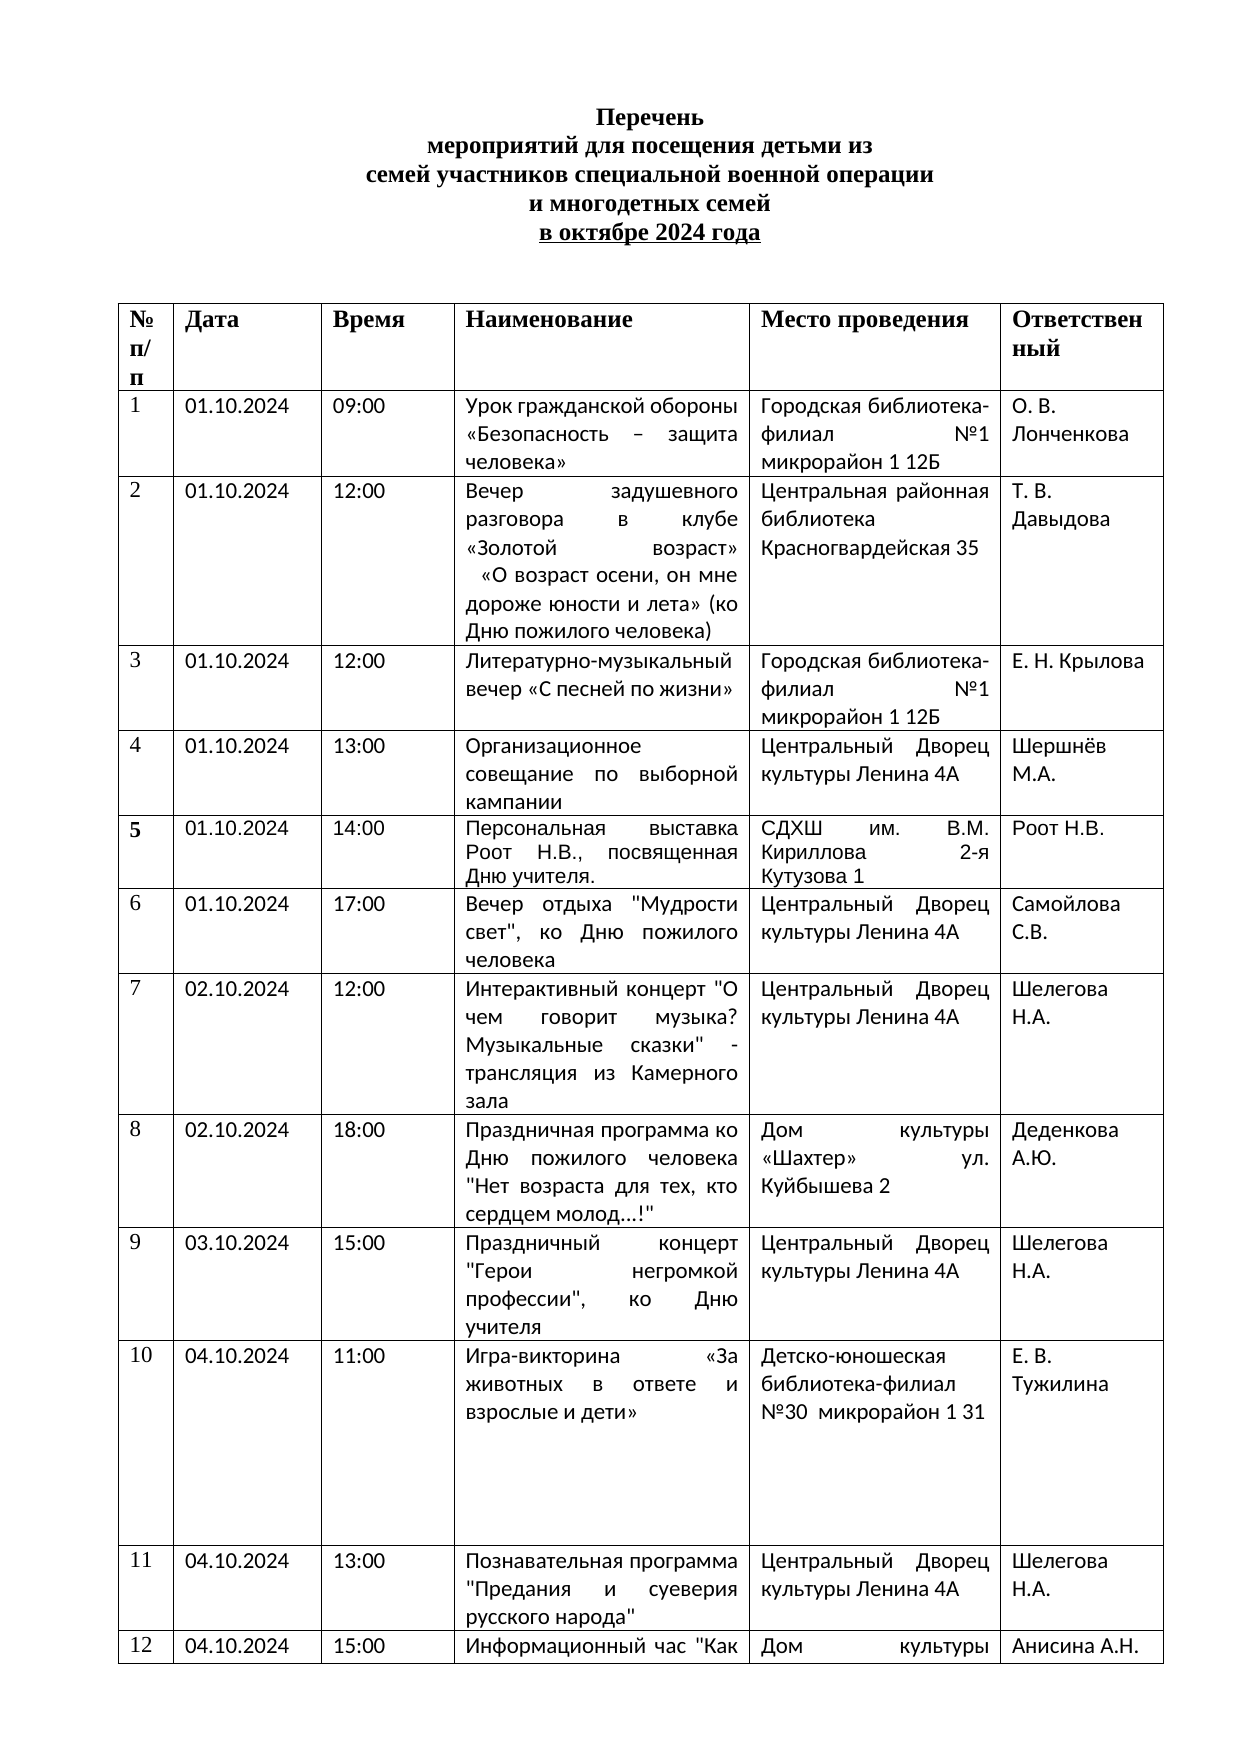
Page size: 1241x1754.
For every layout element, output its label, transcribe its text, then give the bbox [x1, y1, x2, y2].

table_cell 3 [119, 646, 173, 730]
table_cell 7 [119, 974, 173, 1114]
table_cell 01.10.2024 [174, 731, 321, 815]
table_cell Праздничная программа ко Дню пожилого человека "Нет возраста для тех, кто сердцем молод...!" [455, 1115, 749, 1227]
table_cell 8 [119, 1115, 173, 1227]
table_cell Центральный Дворец культуры Ленина 4А [750, 731, 1000, 815]
table_cell Т. В. Давыдова [1001, 477, 1163, 645]
table_cell 04.10.2024 [174, 1546, 321, 1630]
table_cell Шелегова Н.А. [1001, 1546, 1163, 1630]
table_cell 17:00 [322, 889, 454, 973]
table_cell 4 [119, 731, 173, 815]
table_cell 01.10.2024 [174, 816, 321, 888]
table_cell 2 [119, 477, 173, 645]
table_cell 11:00 [322, 1341, 454, 1545]
table_cell 12 [119, 1631, 173, 1663]
table_cell Центральный Дворец культуры Ленина 4А [750, 974, 1000, 1114]
table_cell Е. В. Тужилина [1001, 1341, 1163, 1545]
table_cell 02.10.2024 [174, 974, 321, 1114]
table_cell Роот Н.В. [1001, 816, 1163, 888]
table_cell Шершнёв М.А. [1001, 731, 1163, 815]
table_cell Анисина А.Н. [1001, 1631, 1163, 1663]
table_cell Городская библиотека-филиал №1 микрорайон 1 12Б [750, 646, 1000, 730]
text в октябре 2024 года [118, 217, 1181, 246]
table_cell 1 [119, 391, 173, 476]
table_cell 09:00 [322, 391, 454, 476]
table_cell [455, 1631, 749, 1663]
table_header Наименование [455, 304, 749, 390]
table_cell Урок гражданской обороны «Безопасность – защита человека» [455, 391, 749, 476]
table_cell Организационное совещание по выборной кампании [455, 731, 749, 815]
table_cell 04.10.2024 [174, 1631, 321, 1663]
table_cell 13:00 [322, 1546, 454, 1630]
table_cell Игра-викторина «За животных в ответе и взрослые и дети» [455, 1341, 749, 1545]
table_cell Е. Н. Крылова [1001, 646, 1163, 730]
table_cell Персональная выставка Роот Н.В., посвященная Дню учителя. [455, 816, 749, 888]
table_cell 12:00 [322, 646, 454, 730]
table_cell О. В. Лонченкова [1001, 391, 1163, 476]
table_cell Городская библиотека-филиал №1 микрорайон 1 12Б [750, 391, 1000, 476]
table_header Время [322, 304, 454, 390]
table_cell Центральный Дворец культуры Ленина 4А [750, 889, 1000, 973]
table_header Дата [174, 304, 321, 390]
table_cell Интерактивный концерт "О чем говорит музыка? Музыкальные сказки" - трансляция из Камерного зала [455, 974, 749, 1114]
table_cell 11 [119, 1546, 173, 1630]
table_cell Центральный Дворец культуры Ленина 4А [750, 1546, 1000, 1630]
text семей участников специальной военной операции и многодетных семей [118, 159, 1181, 217]
table_header Место проведения [750, 304, 1000, 390]
table_cell 02.10.2024 [174, 1115, 321, 1227]
table_cell 9 [119, 1228, 173, 1340]
table_cell 5 [119, 816, 173, 888]
table_cell 01.10.2024 [174, 477, 321, 645]
table_header № п/п [119, 304, 173, 390]
table_cell 14:00 [322, 816, 454, 888]
table_cell 6 [119, 889, 173, 973]
table_cell 18:00 [322, 1115, 454, 1227]
table_cell 12:00 [322, 974, 454, 1114]
table_cell Литературно-музыкальный вечер «С песней по жизни» [455, 646, 749, 730]
table_cell Праздничный концерт "Герои негромкой профессии", ко Дню учителя [455, 1228, 749, 1340]
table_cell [750, 1631, 1000, 1663]
table_cell Познавательная программа "Предания и суеверия русского народа" [455, 1546, 749, 1630]
table_cell Центральная районная библиотека Красногвардейская 35 [750, 477, 1000, 645]
table_cell 01.10.2024 [174, 391, 321, 476]
text Перечень мероприятий для посещения детьми из [118, 102, 1181, 159]
table_cell 04.10.2024 [174, 1341, 321, 1545]
table_cell Детско-юношеская библиотека-филиал №30 микрорайон 1 31 [750, 1341, 1000, 1545]
table_cell Центральный Дворец культуры Ленина 4А [750, 1228, 1000, 1340]
table_cell 10 [119, 1341, 173, 1545]
table_cell Вечер задушевного разговора в клубе «Золотой возраст» «О возраст осени, он мне дороже юности и лета» (ко Дню пожилого человека) [455, 477, 749, 645]
table_cell Самойлова С.В. [1001, 889, 1163, 973]
table_cell Шелегова Н.А. [1001, 1228, 1163, 1340]
table_cell Шелегова Н.А. [1001, 974, 1163, 1114]
table_header Ответственный [1001, 304, 1163, 390]
table_cell 13:00 [322, 731, 454, 815]
table_cell 12:00 [322, 477, 454, 645]
table_cell 01.10.2024 [174, 889, 321, 973]
table_cell Деденкова А.Ю. [1001, 1115, 1163, 1227]
table_cell 15:00 [322, 1631, 454, 1663]
table_cell 01.10.2024 [174, 646, 321, 730]
table_cell 03.10.2024 [174, 1228, 321, 1340]
table_cell СДХШ им. В.М. Кириллова 2-я Кутузова 1 [750, 816, 1000, 888]
table_cell 15:00 [322, 1228, 454, 1340]
table_cell Дом культуры «Шахтер» ул. Куйбышева 2 [750, 1115, 1000, 1227]
table_cell Вечер отдыха "Мудрости свет", ко Дню пожилого человека [455, 889, 749, 973]
